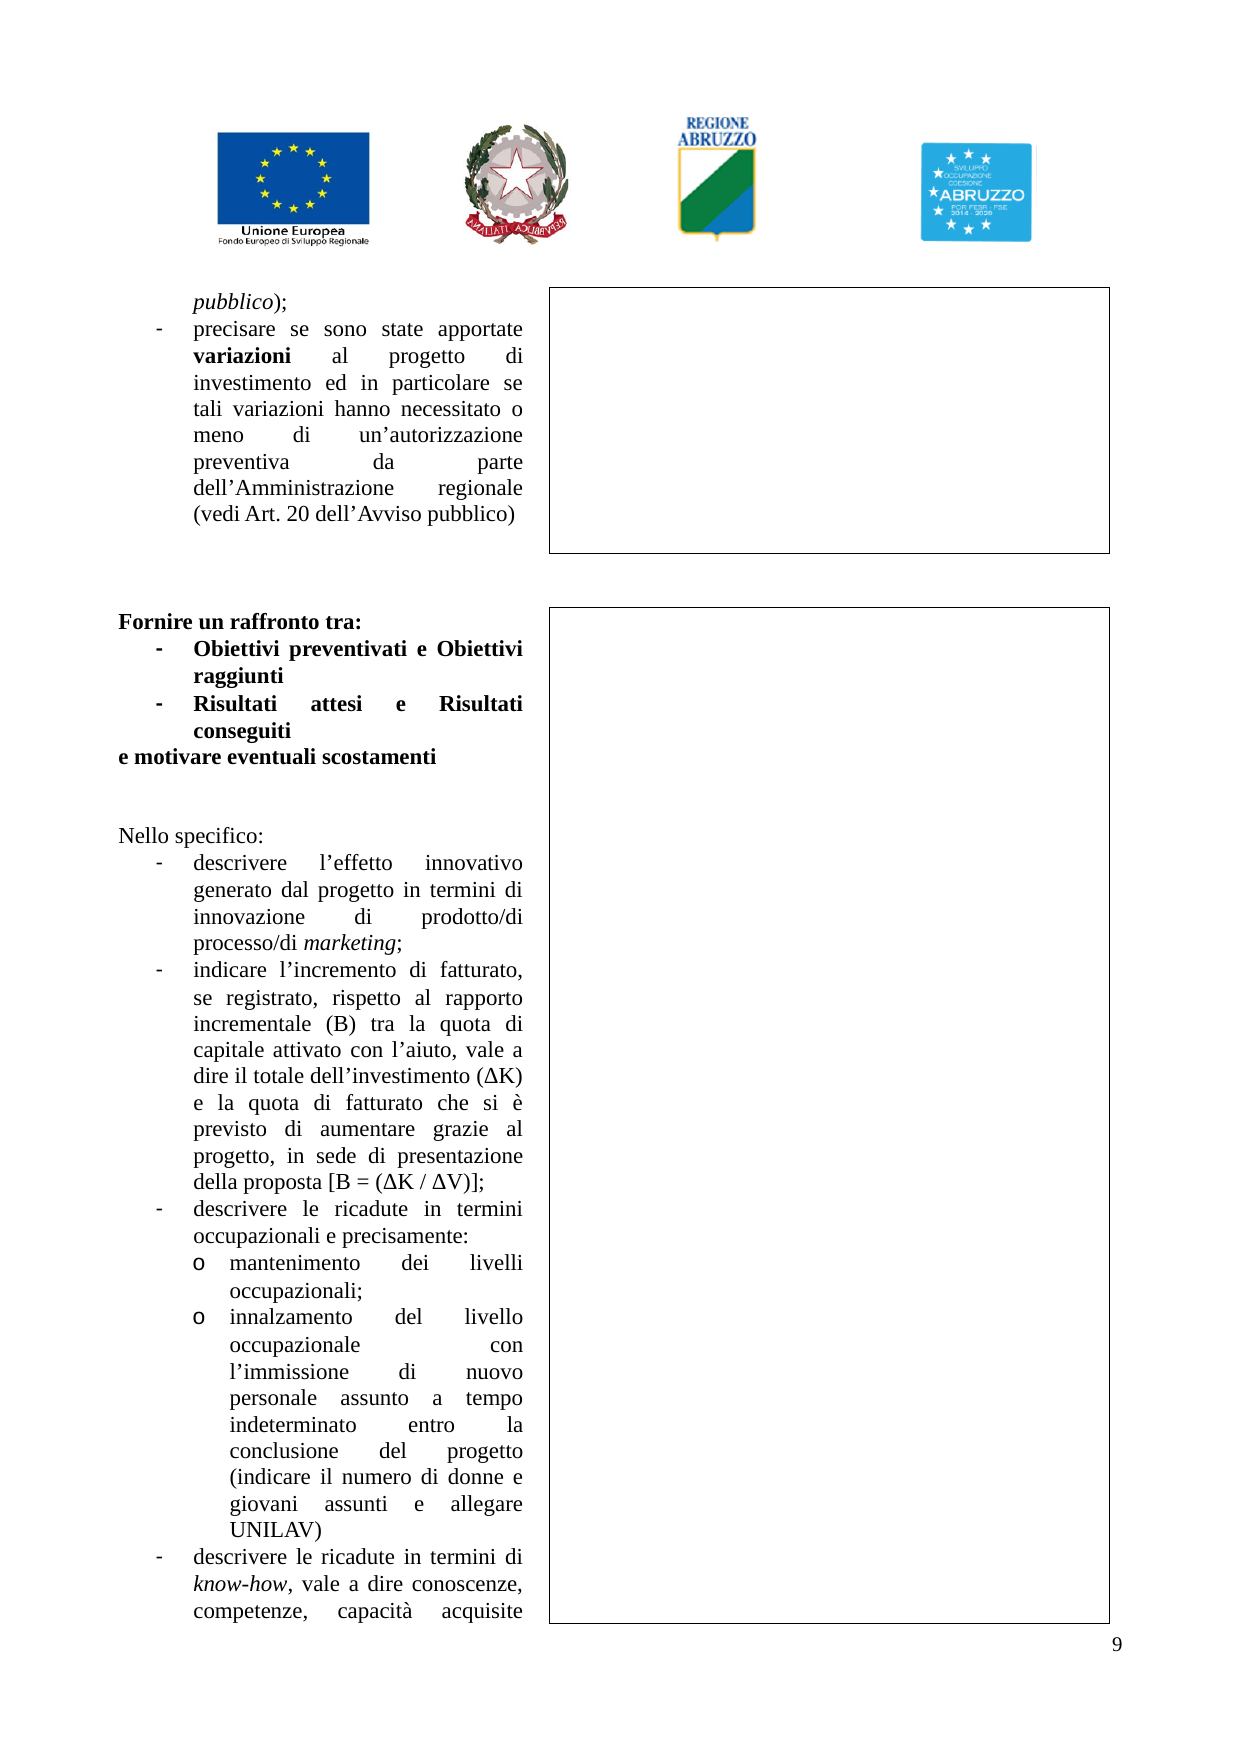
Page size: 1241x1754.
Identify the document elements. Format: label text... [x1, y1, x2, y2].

picture [201, 73, 1050, 263]
table_header [550, 288, 1109, 553]
table_header [550, 608, 1109, 1623]
